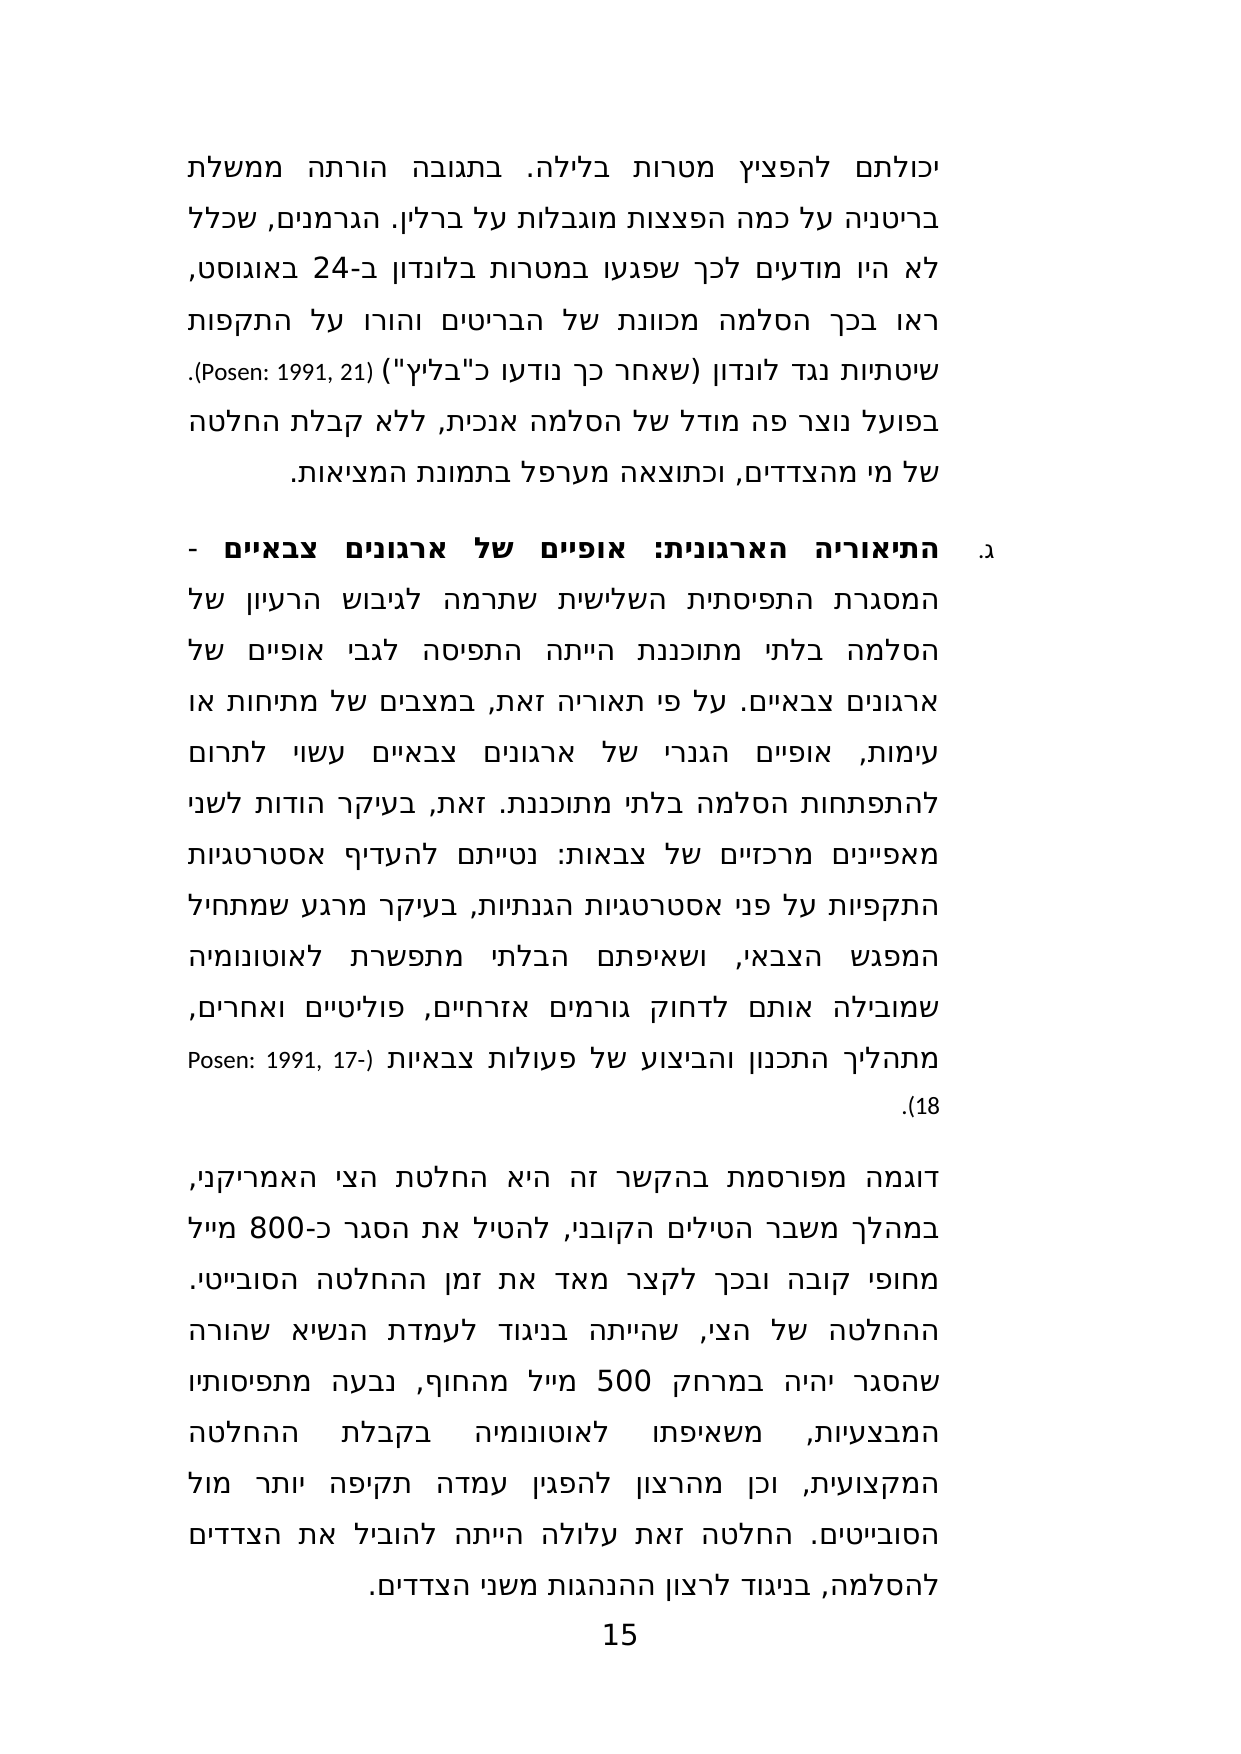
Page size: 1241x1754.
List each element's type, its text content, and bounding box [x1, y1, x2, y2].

text דוגמה מפורסמת בהקשר זה היא החלטת הצי האמריקני, במהלך משבר הטילים הקובני, להטיל את הסגר כ-800 מייל מחופי קובה ובכך לקצר מאד את זמן ההחלטה הסובייטי. ההחלטה של הצי, שהייתה בניגוד לעמדת הנשיא שהורה שהסגר יהיה במרחק 500 מייל מהחוף, נבעה מתפיסותיו המבצעיות, משאיפתו לאוטונומיה בקבלת ההחלטה המקצועית, וכן מהרצון להפגין עמדה תקיפה יותר מול הסובייטים. החלטה זאת עלולה הייתה להוביל את הצדדים להסלמה, בניגוד לרצון ההנהגות משני הצדדים. [187, 1161, 940, 1602]
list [187, 150, 940, 489]
list התיאוריה הארגונית: אופיים של ארגונים צבאיים - המסגרת התפיסתית השלישית שתרמה לגיבוש הרעיון של הסלמה בלתי מתוכננת הייתה התפיסה לגבי אופיים של ארגונים צבאיים. על פי תאוריה זאת, במצבים של מתיחות או עימות, אופיים הגנרי של ארגונים צבאיים עשוי לתרום להתפתחות הסלמה בלתי מתוכננת. זאת, בעיקר הודות לשני מאפיינים מרכזיים של צבאות: נטייתם להעדיף אסטרטגיות התקפיות על פני אסטרטגיות הגנתיות, בעיקר מרגע שמתחיל המפגש הצבאי, ושאיפתם הבלתי מתפשרת לאוטונומיה שמובילה אותם לדחוק גורמים אזרחיים, פוליטיים ואחרים, מתהליך התכנון והביצוע של פעולות צבאיות (Posen: 1991, 17-18). [187, 532, 978, 1121]
